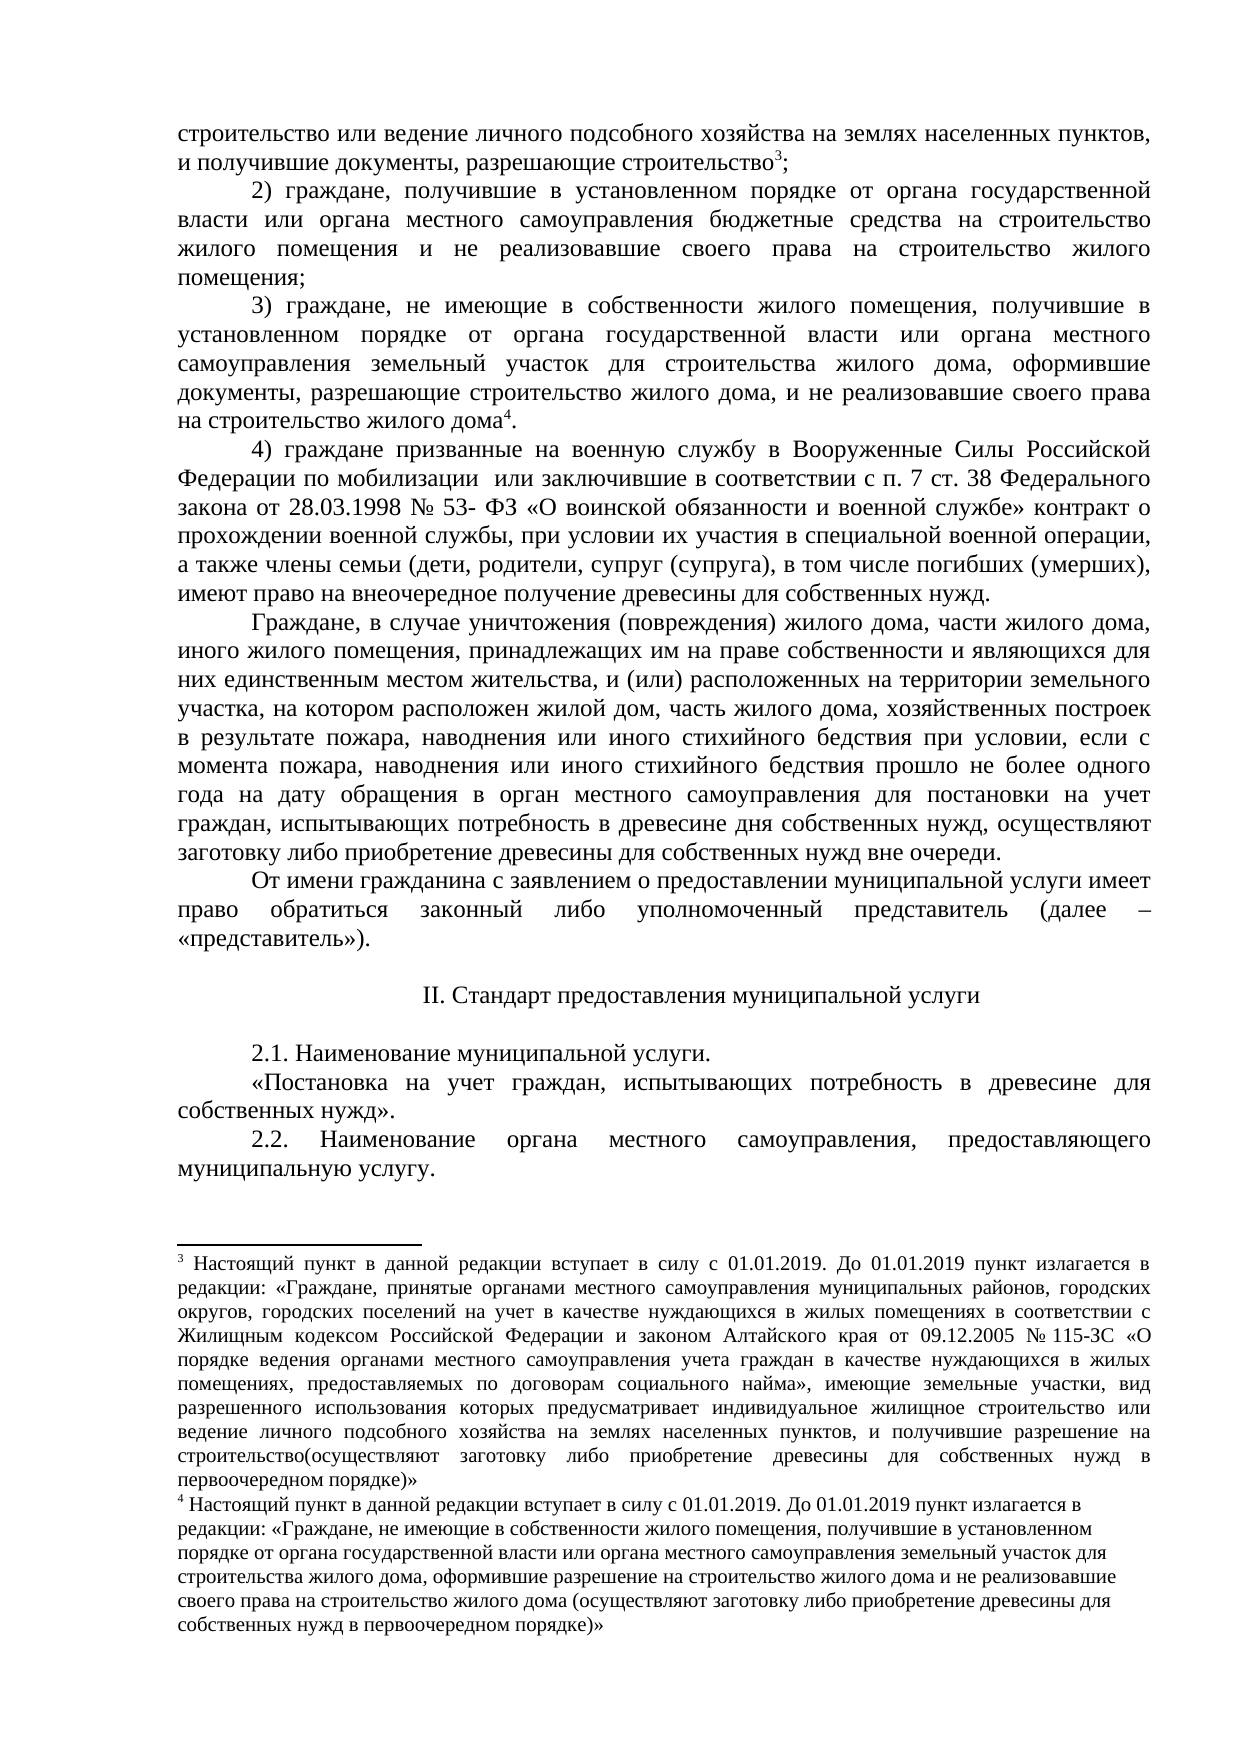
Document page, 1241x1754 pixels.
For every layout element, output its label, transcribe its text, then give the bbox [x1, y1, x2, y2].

text 2.2. Наименование органа местного самоуправления, предоставляющего муниципальную услугу. [177, 1124, 1152, 1182]
text 2) граждане, получившие в установленном порядке от органа государственной власти или органа местного самоуправления бюджетные средства на строительство жилого помещения и не реализовавшие своего права на строительство жилого помещения; [177, 176, 1152, 291]
text Граждане, в случае уничтожения (повреждения) жилого дома, части жилого дома, иного жилого помещения, принадлежащих им на праве собственности и являющихся для них единственным местом жительства, и (или) расположенных на территории земельного участка, на котором расположен жилой дом, часть жилого дома, хозяйственных построек в результате пожара, наводнения или иного стихийного бедствия при условии, если с момента пожара, наводнения или иного стихийного бедствия прошло не более одного года на дату обращения в орган местного самоуправления для постановки на учет граждан, испытывающих потребность в древесине дня собственных нужд, осуществляют заготовку либо приобретение древесины для собственных нужд вне очереди. [177, 607, 1152, 866]
text 4) граждане призванные на военную службу в Вооруженные Силы Российской Федерации по мобилизации или заключившие в соответствии с п. 7 ст. 38 Федерального закона от 28.03.1998 № 53- ФЗ «О воинской обязанности и военной службе» контракт о прохождении военной службы, при условии их участия в специальной военной операции, а также члены семьи (дети, родители, супруг (супруга), в том числе погибших (умерших), имеют право на внеочередное получение древесины для собственных нужд. [177, 434, 1152, 607]
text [177, 118, 1152, 176]
text 2.1. Наименование муниципальной услуги. [177, 1038, 1152, 1067]
text 3) граждане, не имеющие в собственности жилого помещения, получившие в установленном порядке от органа государственной власти или органа местного самоуправления земельный участок для строительства жилого дома, оформившие документы, разрешающие строительство жилого дома, и не реализовавшие своего права на строительство жилого дома. [177, 291, 1152, 434]
text От имени гражданина с заявлением о предоставлении муниципальной услуги имеет право обратиться законный либо уполномоченный представитель (далее – «представитель»). [177, 866, 1152, 952]
text «Постановка на учет граждан, испытывающих потребность в древесине для собственных нужд». [177, 1067, 1152, 1124]
text II. Стандарт предоставления муниципальной услуги [177, 981, 1152, 1009]
